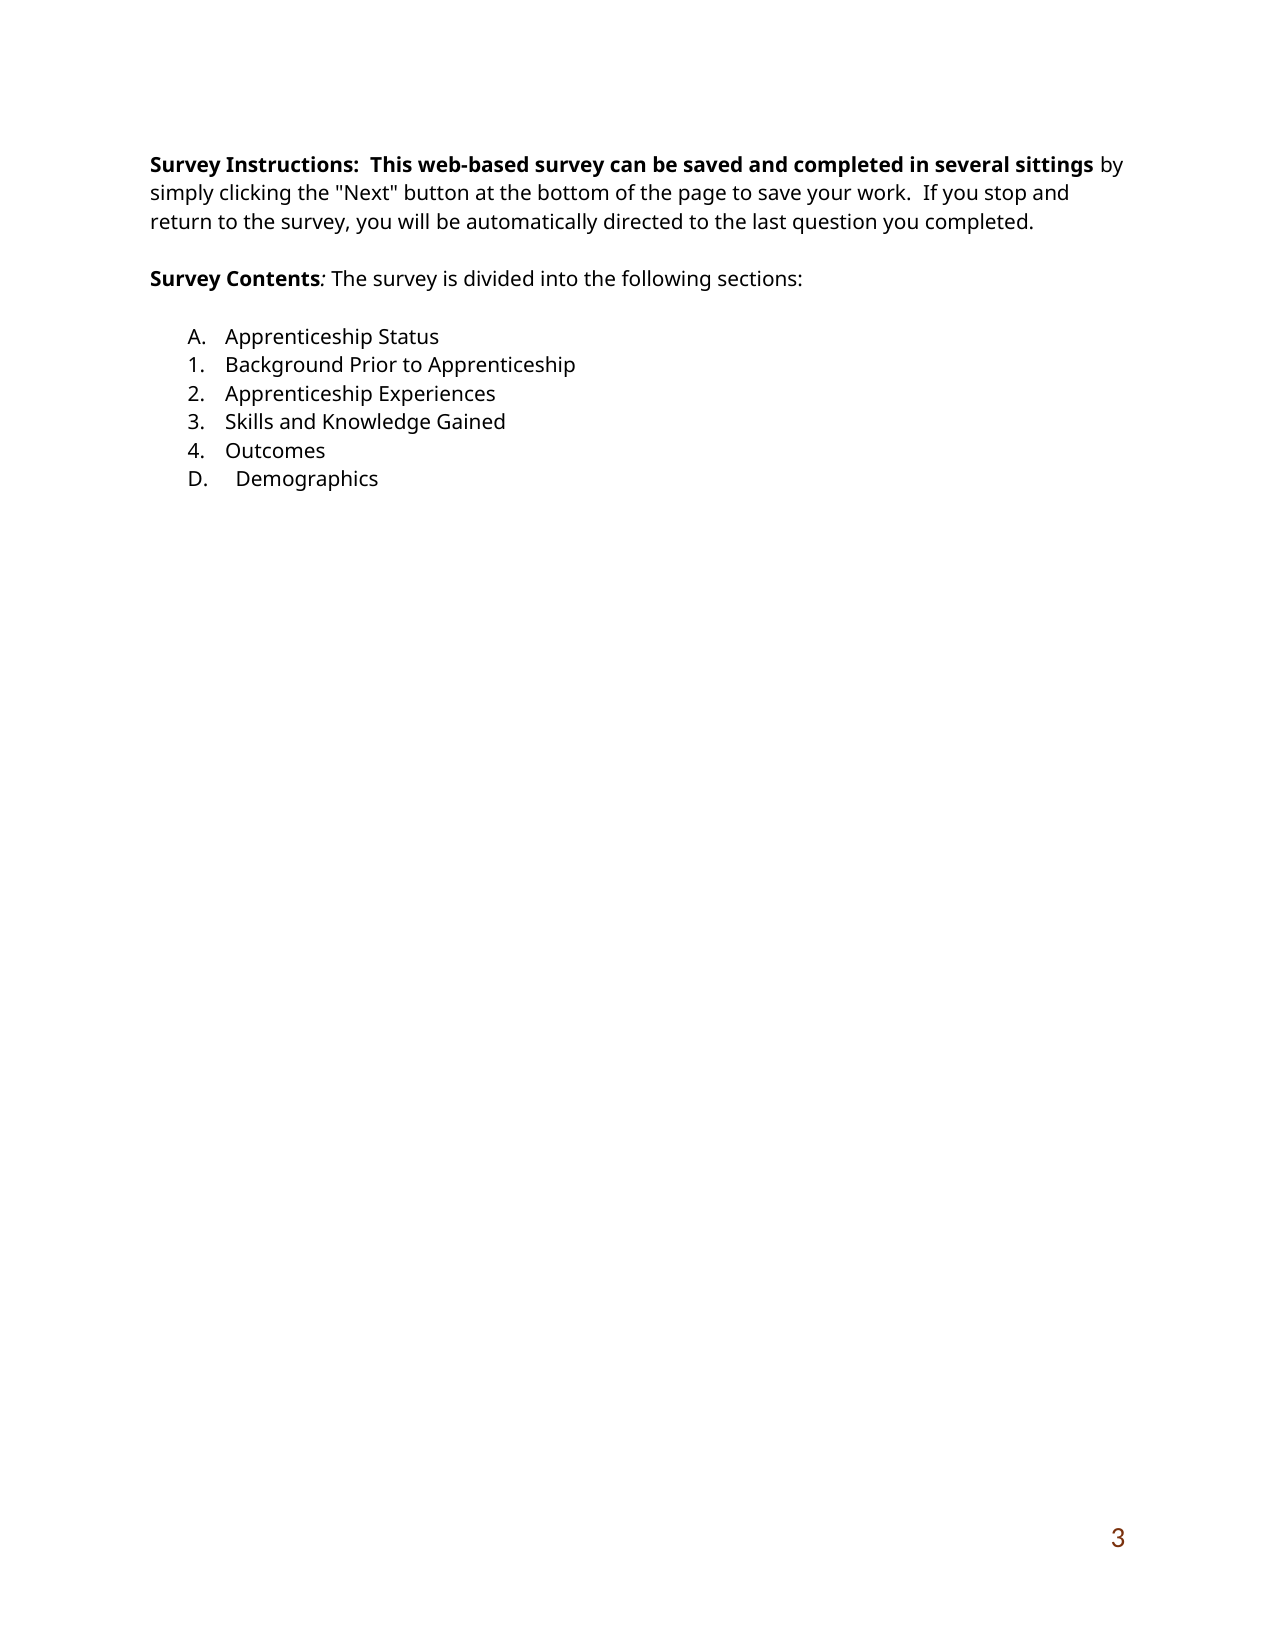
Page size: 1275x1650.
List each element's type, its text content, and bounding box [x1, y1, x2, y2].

text Survey Contents: The survey is divided into the following sections: [150, 264, 1125, 293]
text Survey Instructions: This web-based survey can be saved and completed in several sittings by simply clicking the "Next" button at the bottom of the page to save your work. If you stop and return to the survey, you will be automatically directed to the last question you completed. [150, 150, 1125, 235]
list Apprenticeship Status [187, 322, 1125, 351]
list Skills and Knowledge Gained [187, 407, 1125, 436]
text D. Demographics [187, 464, 1125, 493]
list Outcomes [187, 436, 1125, 464]
list Background Prior to Apprenticeship [187, 351, 1125, 379]
list Apprenticeship Experiences [187, 379, 1125, 407]
